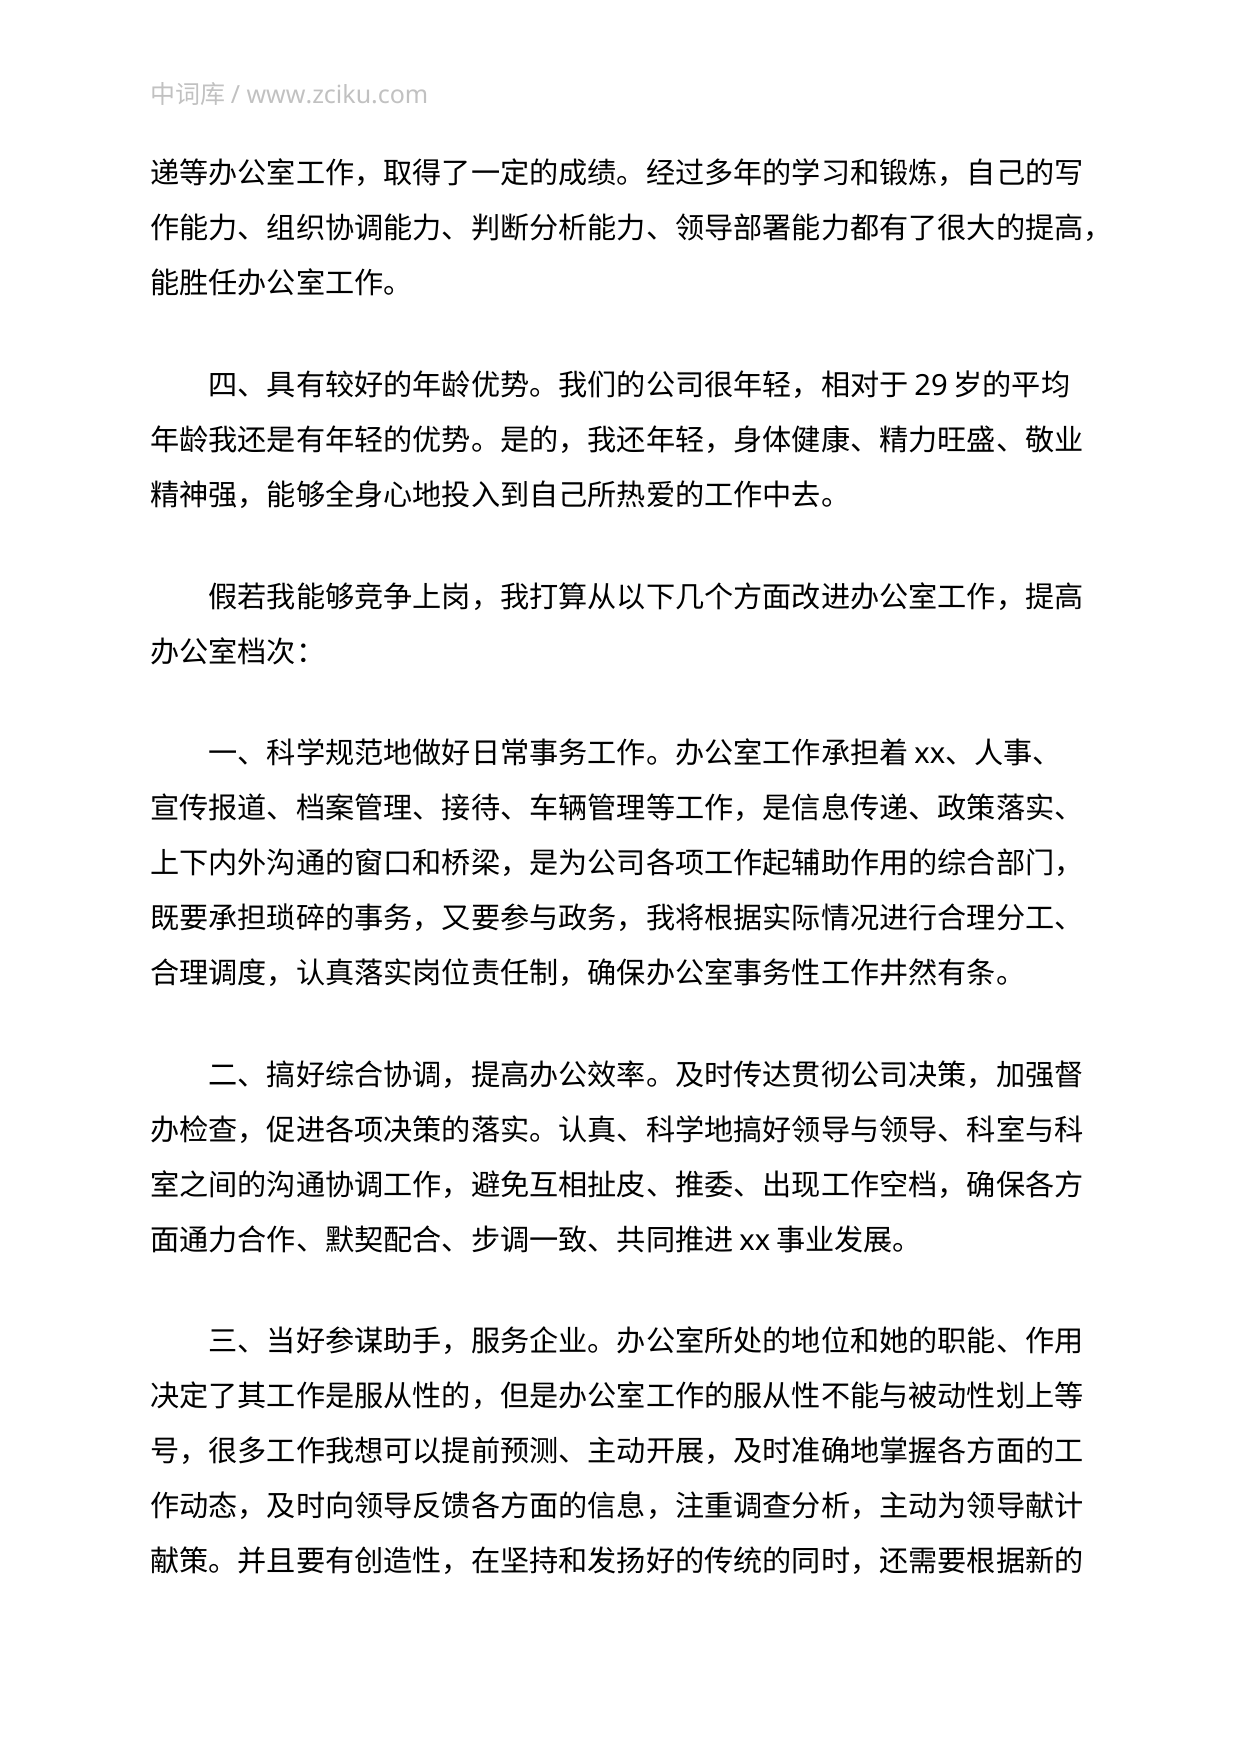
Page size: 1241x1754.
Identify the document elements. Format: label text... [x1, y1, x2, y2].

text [150, 150, 1090, 302]
text 一、科学规范地做好日常事务工作。办公室工作承担着xx、人事、宣传报道、档案管理、接待、车辆管理等工作，是信息传递、政策落实、上下内外沟通的窗口和桥梁，是为公司各项工作起辅助作用的综合部门，既要承担琐碎的事务，又要参与政务，我将根据实际情况进行合理分工、合理调度，认真落实岗位责任制，确保办公室事务性工作井然有条。 [150, 730, 1090, 992]
text 四、具有较好的年龄优势。我们的公司很年轻，相对于29岁的平均年龄我还是有年轻的优势。是的，我还年轻，身体健康、精力旺盛、敬业精神强，能够全身心地投入到自己所热爱的工作中去。 [150, 362, 1090, 514]
text 二、搞好综合协调，提高办公效率。及时传达贯彻公司决策，加强督办检查，促进各项决策的落实。认真、科学地搞好领导与领导、科室与科室之间的沟通协调工作，避免互相扯皮、推委、出现工作空档，确保各方面通力合作、默契配合、步调一致、共同推进xx事业发展。 [150, 1051, 1090, 1258]
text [150, 1318, 1090, 1580]
text 假若我能够竞争上岗，我打算从以下几个方面改进办公室工作，提高办公室档次： [150, 573, 1090, 670]
